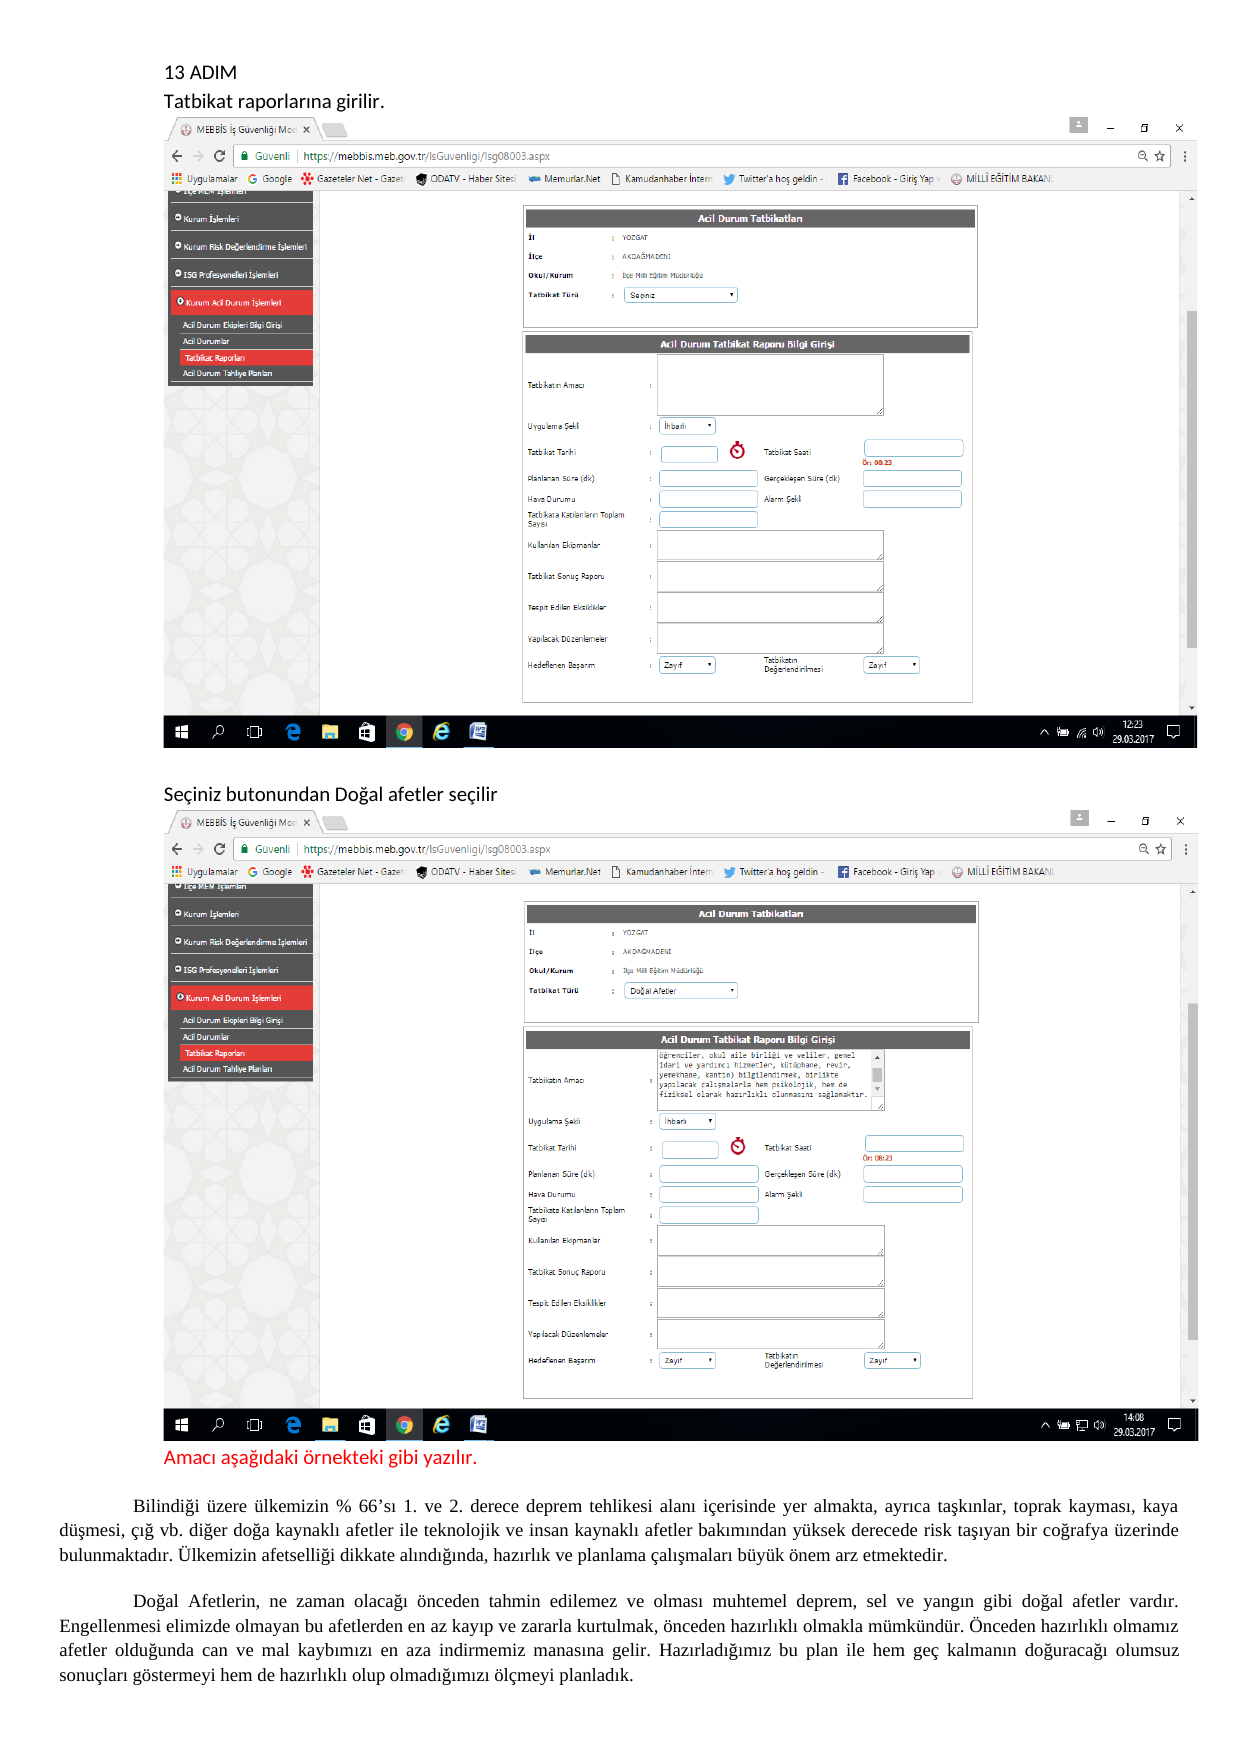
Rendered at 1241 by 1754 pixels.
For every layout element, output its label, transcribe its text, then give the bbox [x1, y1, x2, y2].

text Bilindiği üzere ülkemizin % 66’sı 1. ve 2. derece deprem tehlikesi alanı içerisinde yer almakta, ayrıca taşkınlar, toprak kayması, kaya düşmesi, çığ vb. diğer doğa kaynaklı afetler ile teknolojik ve insan kaynaklı afetler bakımından yüksek derecede risk taşıyan bir coğrafya üzerinde bulunmaktadır. Ülkemizin afetselliği dikkate alındığında, hazırlık ve planlama çalışmaları büyük önem arz etmektedir. [59, 1494, 1181, 1566]
picture [163, 810, 1199, 1441]
list Seçiniz butonundan Doğal afetler seçilir [164, 781, 1181, 806]
list 13 ADIM [164, 59, 1181, 84]
picture [163, 117, 1198, 748]
list Amacı aşağıdaki örnekteki gibi yazılır. [164, 1444, 1181, 1470]
list Tatbikat raporlarına girilir. [164, 88, 1181, 114]
text Doğal Afetlerin, ne zaman olacağı önceden tahmin edilemez ve olması muhtemel deprem, sel ve yangın gibi doğal afetler vardır. Engellenmesi elimizde olmayan bu afetlerden en az kayıp ve zararla kurtulmak, önceden hazırlıklı olmakla mümkündür. Önceden hazırlıklı olmamız afetler olduğunda can ve mal kaybımızı en aza indirmemiz manasına gelir. Hazırladığımız bu plan ile hem geç kalmanın doğuracağı olumsuz sonuçları göstermeyi hem de hazırlıklı olup olmadığımızı ölçmeyi planladık. [59, 1590, 1181, 1686]
